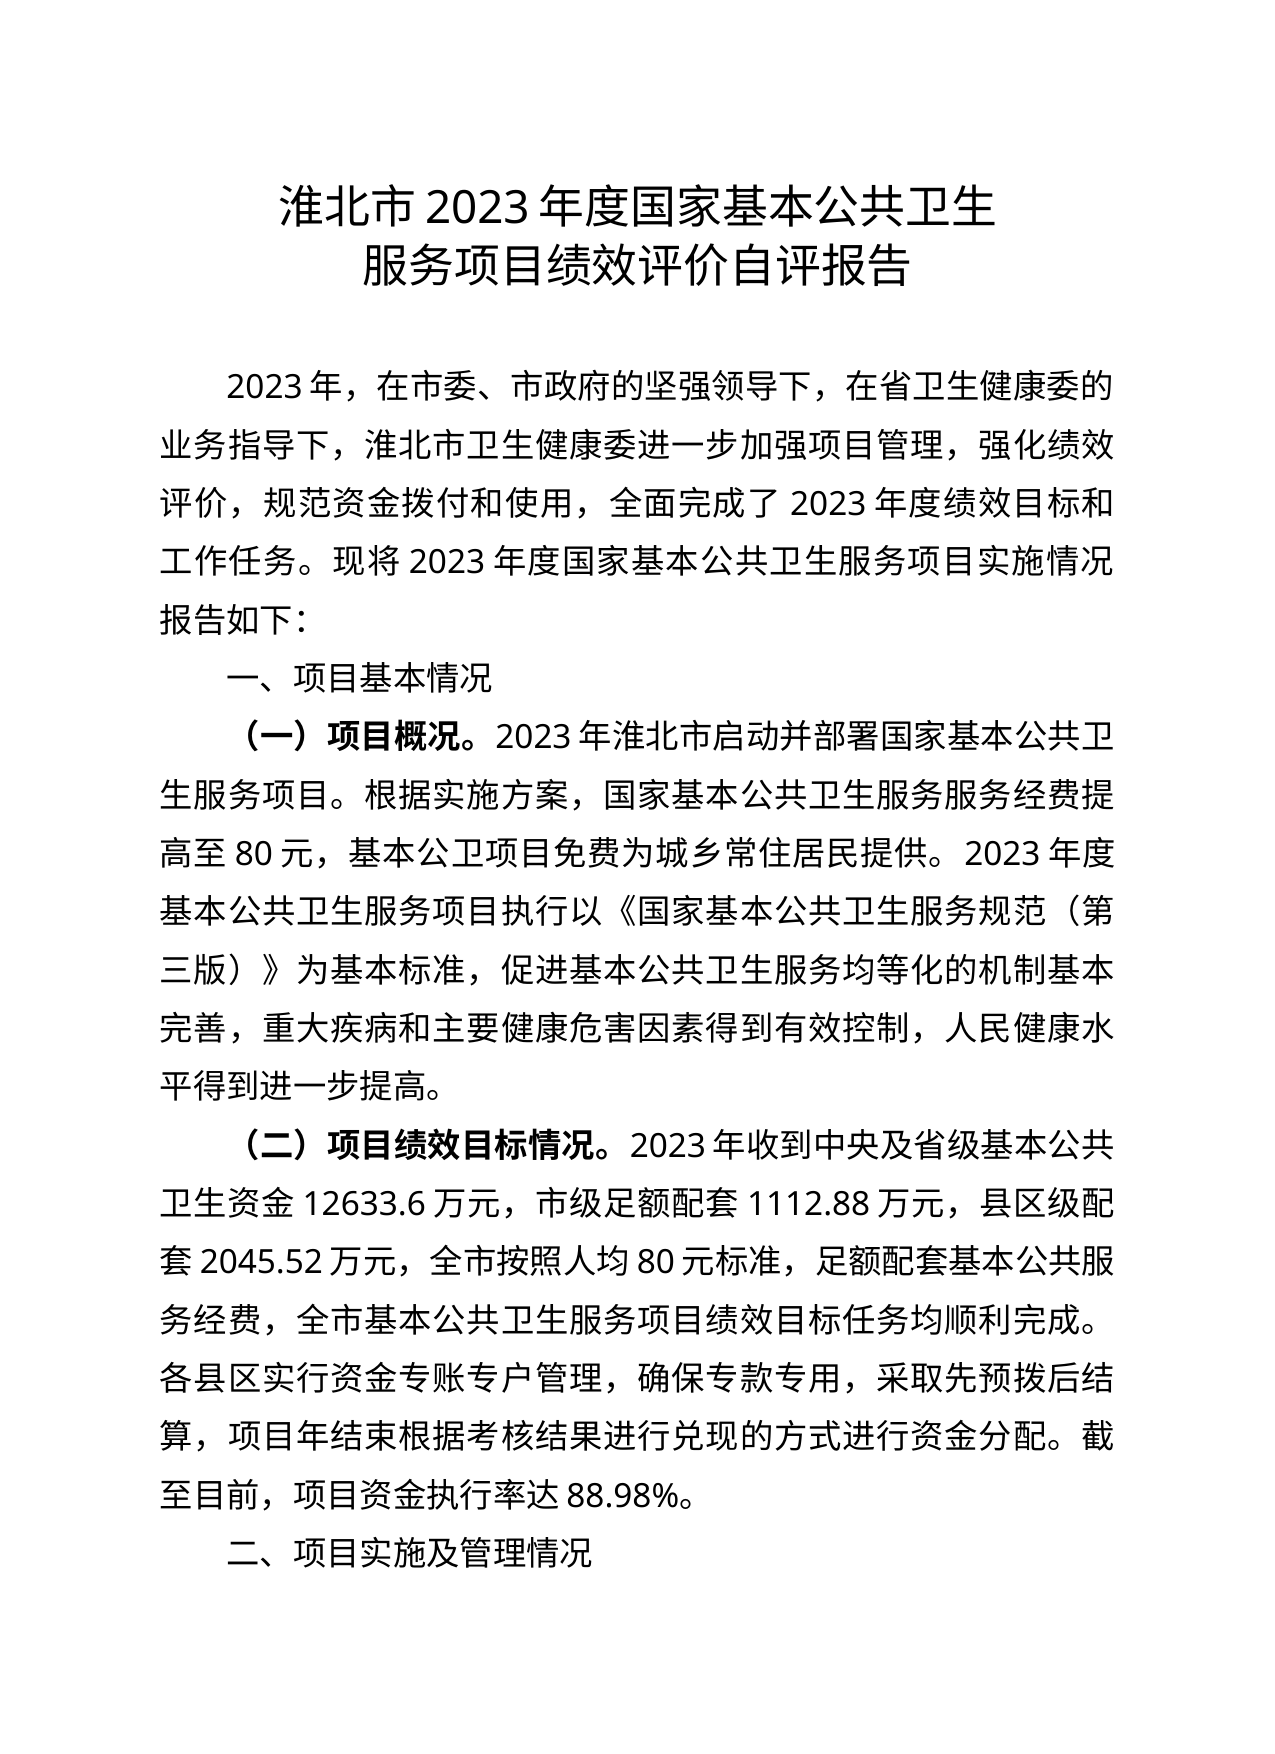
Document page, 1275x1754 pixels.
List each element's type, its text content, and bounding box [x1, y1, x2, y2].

text 服务项目绩效评价自评报告 [159, 236, 1116, 294]
text 淮北市2023年度国家基本公共卫生 [159, 177, 1116, 236]
text 一、项目基本情况 [159, 644, 1116, 702]
text 二、项目实施及管理情况 [159, 1519, 1116, 1577]
text （一）项目概况。2023年淮北市启动并部署国家基本公共卫生服务项目。根据实施方案，国家基本公共卫生服务服务经费提高至80元，基本公卫项目免费为城乡常住居民提供。2023年度基本公共卫生服务项目执行以《国家基本公共卫生服务规范（第三版）》为基本标准，促进基本公共卫生服务均等化的机制基本完善，重大疾病和主要健康危害因素得到有效控制，人民健康水平得到进一步提高。 [159, 702, 1116, 1111]
text 2023年，在市委、市政府的坚强领导下，在省卫生健康委的业务指导下，淮北市卫生健康委进一步加强项目管理，强化绩效评价，规范资金拨付和使用，全面完成了2023年度绩效目标和工作任务。现将2023年度国家基本公共卫生服务项目实施情况报告如下： [159, 352, 1116, 644]
text （二）项目绩效目标情况。2023年收到中央及省级基本公共卫生资金12633.6万元，市级足额配套1112.88万元，县区级配套2045.52万元，全市按照人均80元标准，足额配套基本公共服务经费，全市基本公共卫生服务项目绩效目标任务均顺利完成。各县区实行资金专账专户管理，确保专款专用，采取先预拨后结算，项目年结束根据考核结果进行兑现的方式进行资金分配。截至目前，项目资金执行率达88.98%。 [159, 1111, 1116, 1519]
